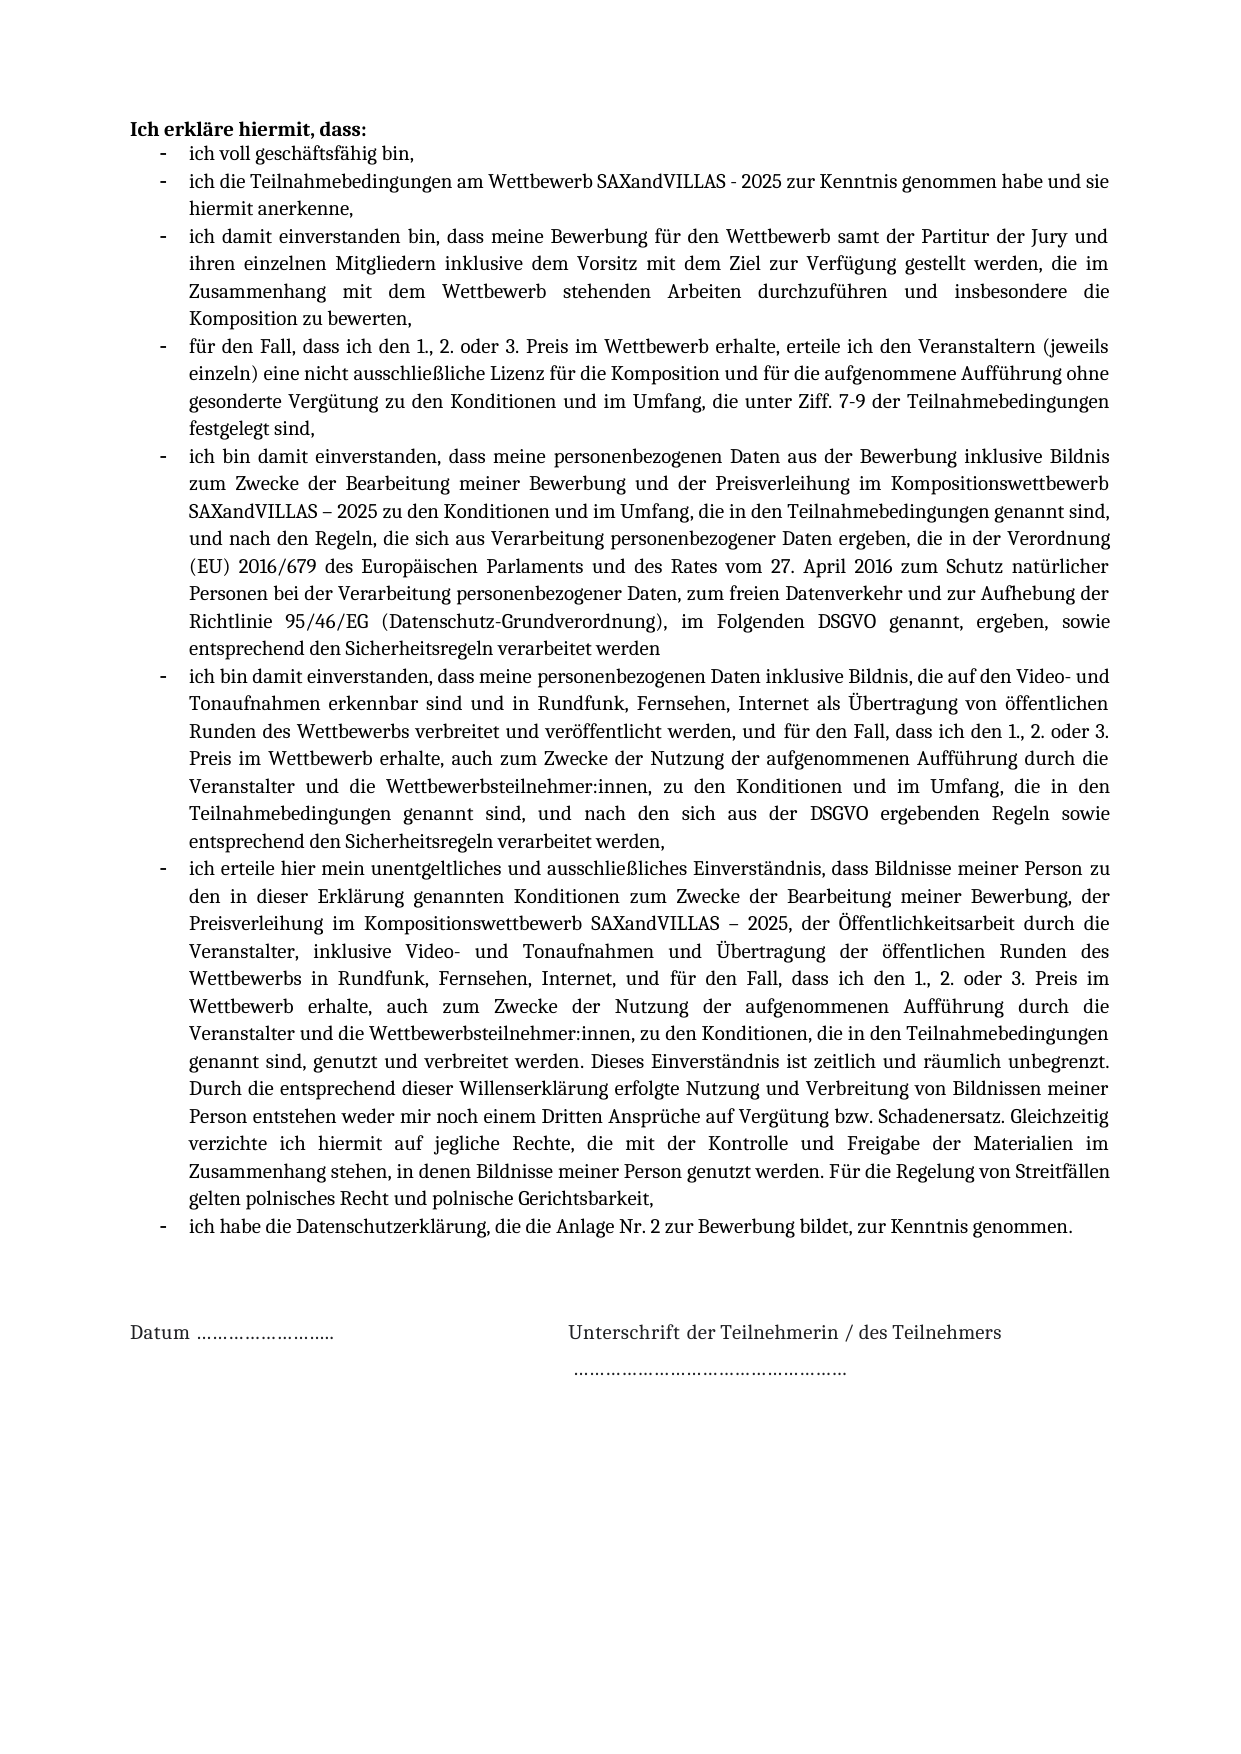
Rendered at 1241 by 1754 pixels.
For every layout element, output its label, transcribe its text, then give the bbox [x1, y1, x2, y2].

text Ich erkläre hiermit, dass: [130, 118, 1110, 142]
list für den Fall, dass ich den 1., 2. oder 3. Preis im Wettbewerb erhalte, erteile ich den Veranstaltern (jeweils einzeln) eine nicht ausschließliche Lizenz für die Komposition und für die aufgenommene Aufführung ohne gesonderte Vergütung zu den Konditionen und im Umfang, die unter Ziff. 7-9 der Teilnahmebedingungen festgelegt sind, [159, 334, 1110, 441]
list ich erteile hier mein unentgeltliches und ausschließliches Einverständnis, dass Bildnisse meiner Person zu den in dieser Erklärung genannten Konditionen zum Zwecke der Bearbeitung meiner Bewerbung, der Preisverleihung im Kompositionswettbewerb SAXandVILLAS – 2025, der Öffentlichkeitsarbeit durch die Veranstalter, inklusive Video- und Tonaufnahmen und Übertragung der öffentlichen Runden des Wettbewerbs in Rundfunk, Fernsehen, Internet, und für den Fall, dass ich den 1., 2. oder 3. Preis im Wettbewerb erhalte, auch zum Zwecke der Nutzung der aufgenommenen Aufführung durch die Veranstalter und die Wettbewerbsteilnehmer:innen, zu den Konditionen, die in den Teilnahmebedingungen genannt sind, genutzt und verbreitet werden. Dieses Einverständnis ist zeitlich und räumlich unbegrenzt. Durch die entsprechend dieser Willenserklärung erfolgte Nutzung und Verbreitung von Bildnissen meiner Person entstehen weder mir noch einem Dritten Ansprüche auf Vergütung bzw. Schadenersatz. Gleichzeitig verzichte ich hiermit auf jegliche Rechte, die mit der Kontrolle und Freigabe der Materialien im Zusammenhang stehen, in denen Bildnisse meiner Person genutzt werden. Für die Regelung von Streitfällen gelten polnisches Recht und polnische Gerichtsbarkeit, [159, 857, 1110, 1211]
list ich die Teilnahmebedingungen am Wettbewerb SAXandVILLAS - 2025 zur Kenntnis genommen habe und sie hiermit anerkenne, [159, 169, 1110, 221]
list ich voll geschäftsfähig bin, [159, 142, 1110, 166]
text …………………………………………… [499, 1357, 1110, 1381]
list ich habe die Datenschutzerklärung, die die Anlage Nr. 2 zur Bewerbung bildet, zur Kenntnis genommen. [159, 1214, 1110, 1238]
list ich bin damit einverstanden, dass meine personenbezogenen Daten aus der Bewerbung inklusive Bildnis zum Zwecke der Bearbeitung meiner Bewerbung und der Preisverleihung im Kompositionswettbewerb SAXandVILLAS – 2025 zu den Konditionen und im Umfang, die in den Teilnahmebedingungen genannt sind, und nach den Regeln, die sich aus Verarbeitung personenbezogener Daten ergeben, die in der Verordnung (EU) 2016/679 des Europäischen Parlaments und des Rates vom 27. April 2016 zum Schutz natürlicher Personen bei der Verarbeitung personenbezogener Daten, zum freien Datenverkehr und zur Aufhebung der Richtlinie 95/46/EG (Datenschutz-Grundverordnung), im Folgenden DSGVO genannt, ergeben, sowie entsprechend den Sicherheitsregeln verarbeitet werden [159, 444, 1110, 661]
list ich damit einverstanden bin, dass meine Bewerbung für den Wettbewerb samt der Partitur der Jury und ihren einzelnen Mitgliedern inklusive dem Vorsitz mit dem Ziel zur Verfügung gestellt werden, die im Zusammenhang mit dem Wettbewerb stehenden Arbeiten durchzuführen und insbesondere die Komposition zu bewerten, [159, 224, 1110, 331]
list ich bin damit einverstanden, dass meine personenbezogenen Daten inklusive Bildnis, die auf den Video- und Tonaufnahmen erkennbar sind und in Rundfunk, Fernsehen, Internet als Übertragung von öffentlichen Runden des Wettbewerbs verbreitet und veröffentlicht werden, und für den Fall, dass ich den 1., 2. oder 3. Preis im Wettbewerb erhalte, auch zum Zwecke der Nutzung der aufgenommenen Aufführung durch die Veranstalter und die Wettbewerbsteilnehmer:innen, zu den Konditionen und im Umfang, die in den Teilnahmebedingungen genannt sind, und nach den sich aus der DSGVO ergebenden Regeln sowie entsprechend den Sicherheitsregeln verarbeitet werden, [159, 664, 1110, 853]
text Datum …………………….. Unterschrift der Teilnehmerin / des Teilnehmers [130, 1321, 1110, 1345]
